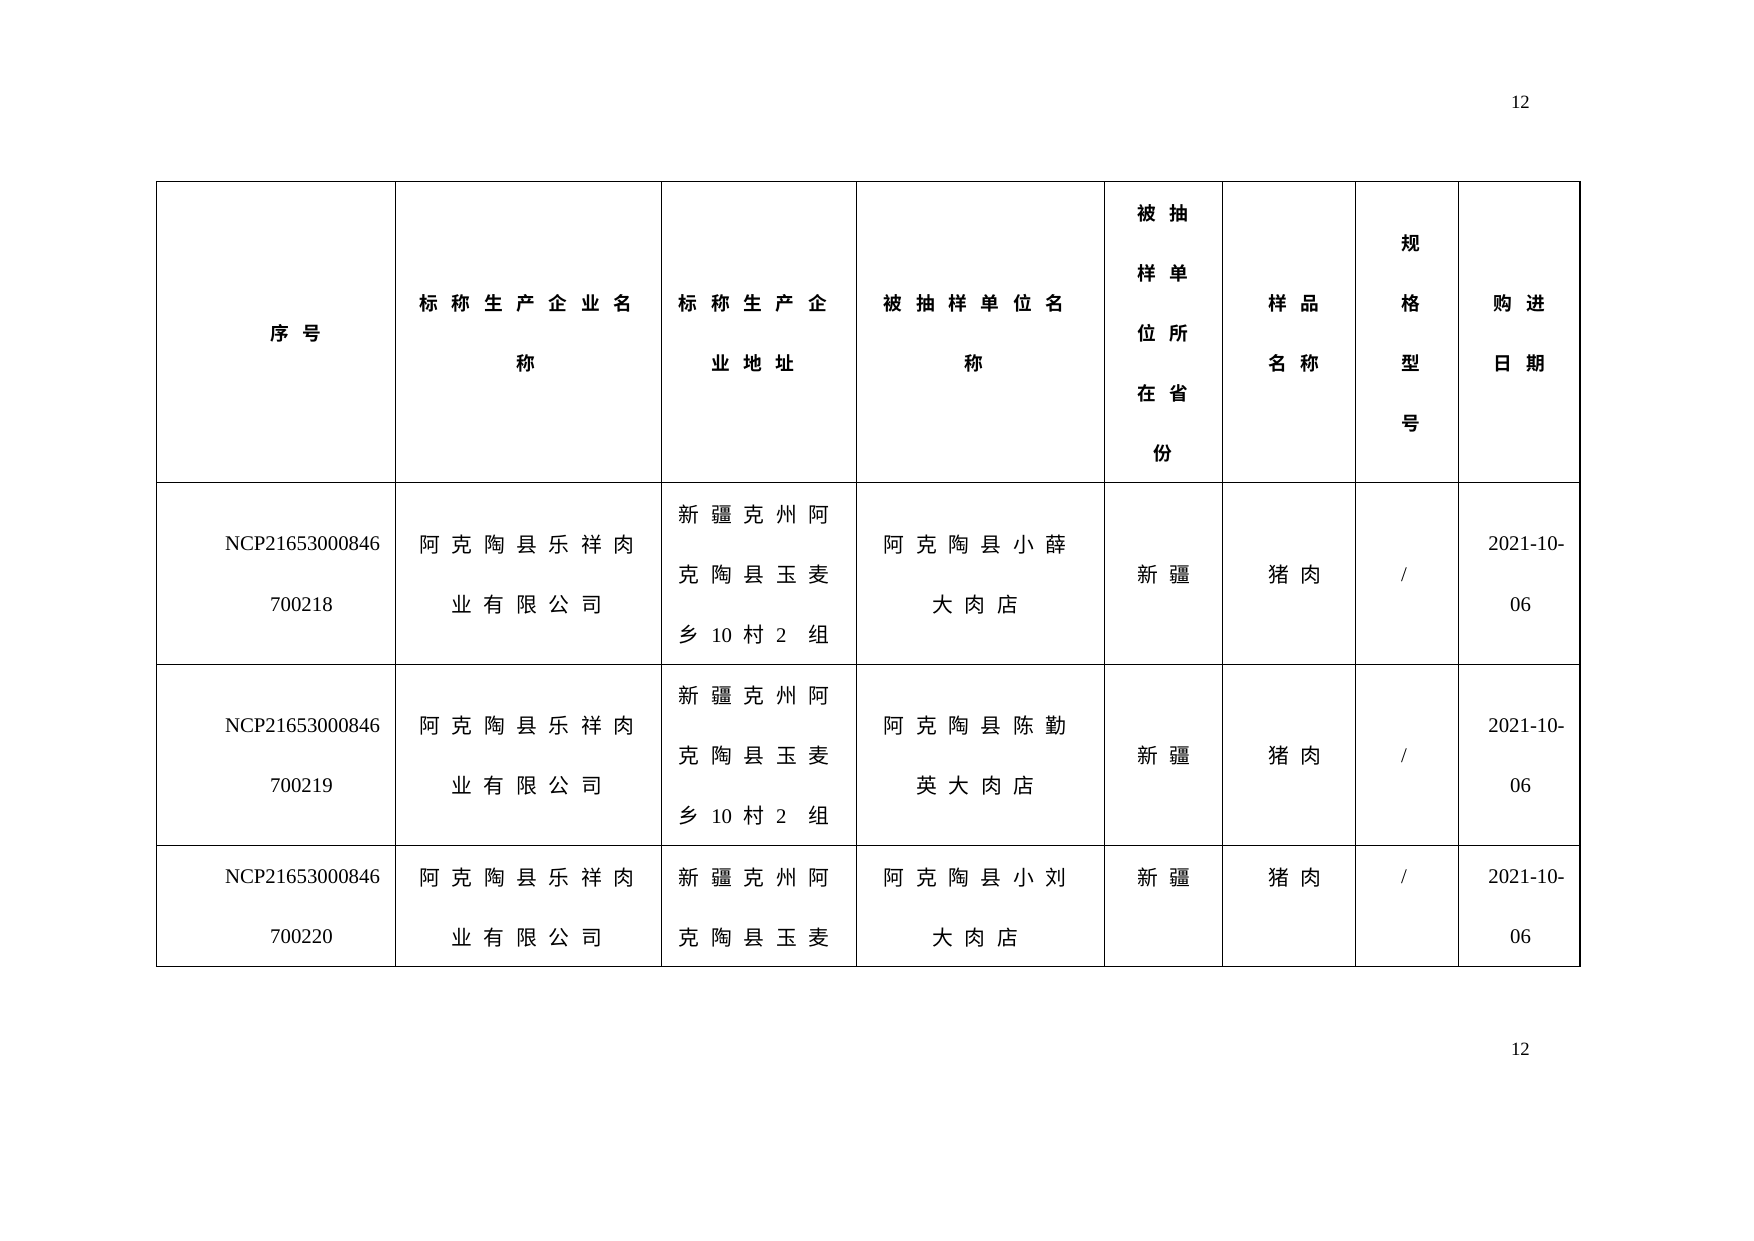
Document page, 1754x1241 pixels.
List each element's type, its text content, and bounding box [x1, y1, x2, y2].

table_header 被抽样单位所在省份 [1105, 182, 1222, 482]
table_cell 阿克陶县乐祥肉业有限公司 [396, 483, 661, 664]
table_header 样品 名称 [1223, 182, 1355, 482]
table_cell / [1356, 483, 1458, 664]
table_cell 新疆 [1105, 665, 1222, 845]
table_cell 阿克陶县小薛大肉店 [857, 483, 1104, 664]
table_cell 猪肉 [1223, 846, 1355, 966]
table_cell 阿克陶县陈勤英大肉店 [857, 665, 1104, 845]
table_cell NCP21653000846700218 [157, 483, 395, 664]
table_cell 新疆 [1105, 483, 1222, 664]
table_cell / [1356, 665, 1458, 845]
table_cell 新疆克州阿克陶县玉麦乡10村2组 [662, 846, 856, 966]
table_cell 2021-10-06 [1459, 665, 1579, 845]
table_header 标称生产企业地址 [662, 182, 856, 482]
table_cell 新疆 [1105, 846, 1222, 966]
table_cell NCP21653000846700220 [157, 846, 395, 966]
table_cell / [1356, 846, 1458, 966]
table_header 购进日期 [1459, 182, 1579, 482]
table_cell 新疆克州阿克陶县玉麦乡10村2组 [662, 665, 856, 845]
table_header 规格型号 [1356, 182, 1458, 482]
table_cell 阿克陶县乐祥肉业有限公司 [396, 665, 661, 845]
table_cell 猪肉 [1223, 665, 1355, 845]
table_cell 2021-10-06 [1459, 483, 1579, 664]
table_header 被抽样单位名称 [857, 182, 1104, 482]
table_header 标称生产企业名称 [396, 182, 661, 482]
table_cell 新疆克州阿克陶县玉麦乡10村2组 [662, 483, 856, 664]
table_cell 2021-10-06 [1459, 846, 1579, 966]
table_header 序号 [157, 182, 395, 482]
table_cell 阿克陶县小刘大肉店 [857, 846, 1104, 966]
table_cell 猪肉 [1223, 483, 1355, 664]
table_cell NCP21653000846700219 [157, 665, 395, 845]
table_cell 阿克陶县乐祥肉业有限公司 [396, 846, 661, 966]
